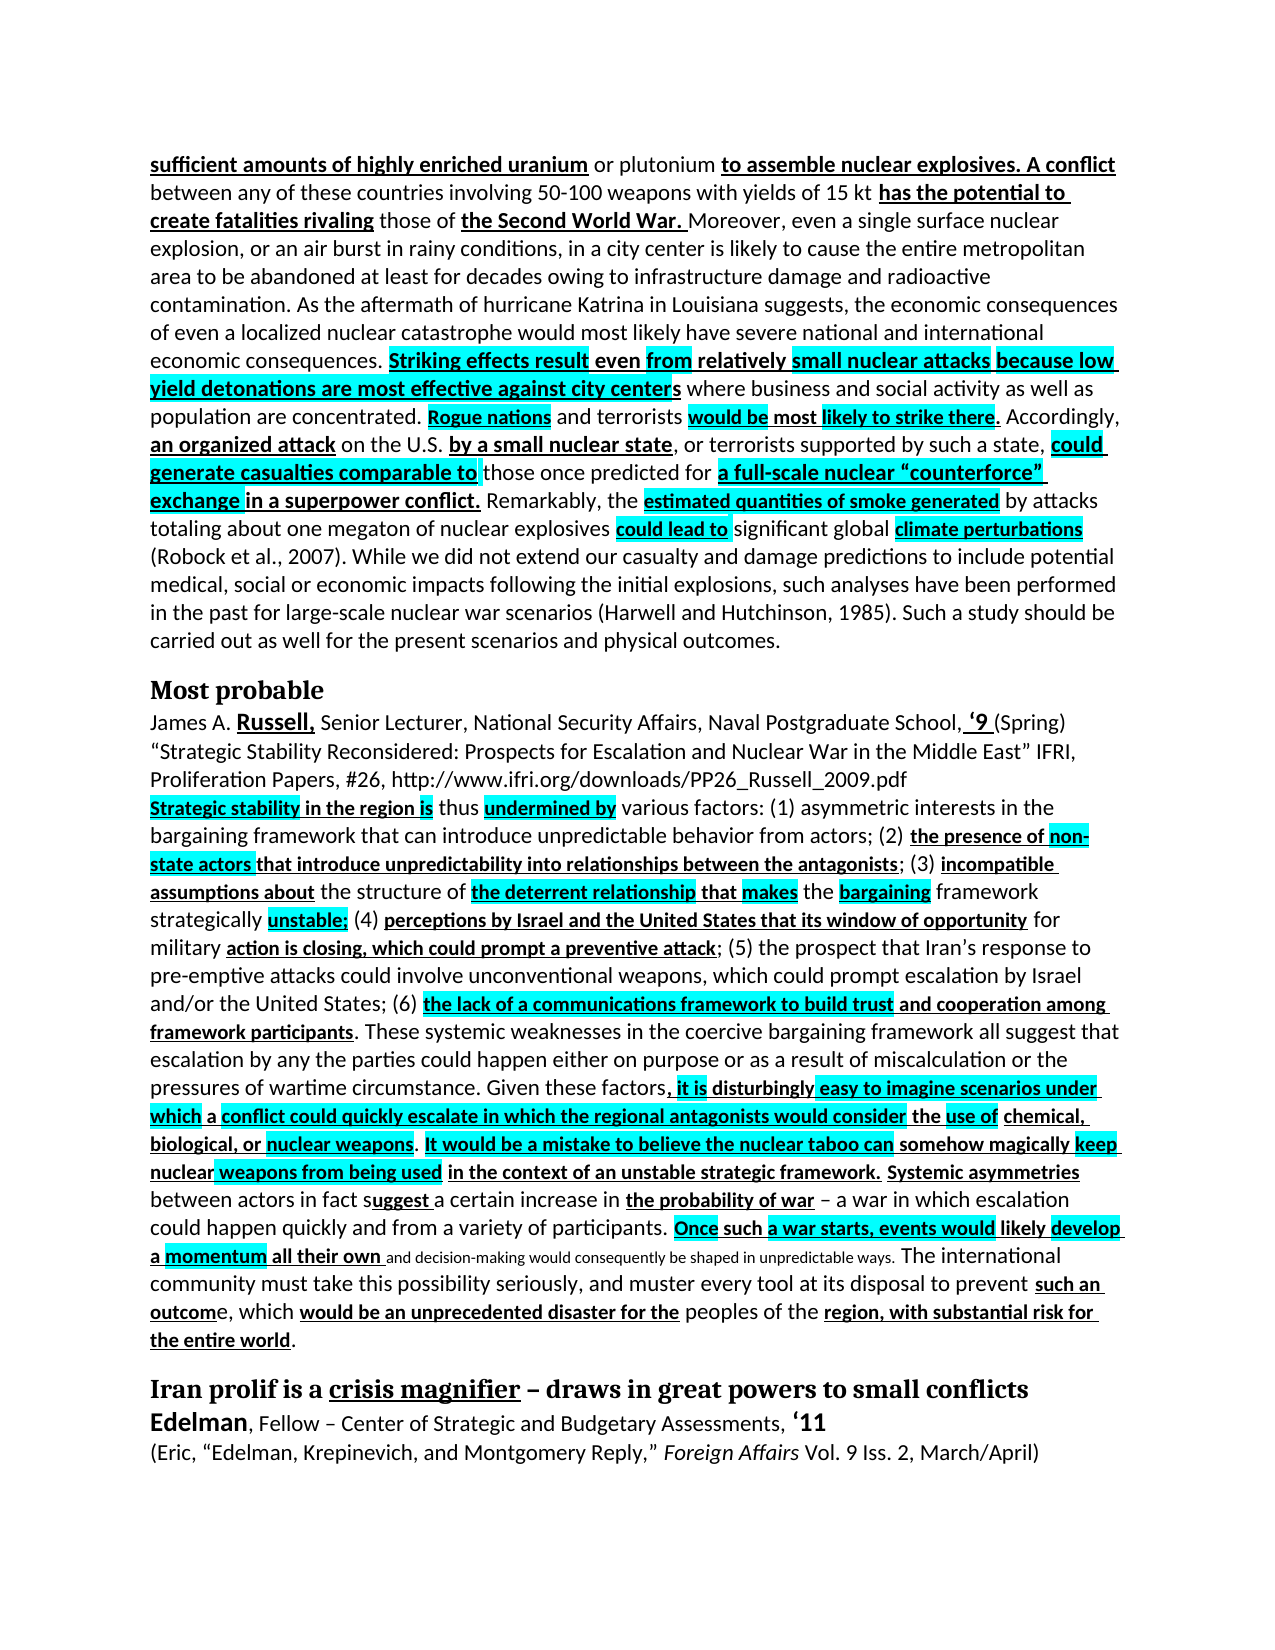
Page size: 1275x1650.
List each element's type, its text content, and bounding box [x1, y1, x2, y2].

subtitle Iran prolif is a crisis magnifier – draws in great powers to small conflicts [150, 1374, 1125, 1405]
subtitle Most probable [150, 675, 1125, 706]
text Strategic stability in the region is thus undermined by various factors: (1) asymmetric interests in the bargaining framework that can introduce unpredictable behavior from actors; (2) the presence of non-state actors that introduce unpredictability into relationships between the antagonists; (3) incompatible assumptions about the structure of the deterrent relationship that makes the bargaining framework strategically unstable; (4) perceptions by Israel and the United States that its window of opportunity for military action is closing, which could prompt a preventive attack; (5) the prospect that Iran’s response to pre-emptive attacks could involve unconventional weapons, which could prompt escalation by Israel and/or the United States; (6) the lack of a communications framework to build trust and cooperation among framework participants. These systemic weaknesses in the coercive bargaining framework all suggest that escalation by any the parties could happen either on purpose or as a result of miscalculation or the pressures of wartime circumstance. Given these factors, it is disturbingly easy to imagine scenarios under which a conflict could quickly escalate in which the regional antagonists would consider the use of chemical, biological, or nuclear weapons. It would be a mistake to believe the nuclear taboo can somehow magically keep nuclear weapons from being used in the context of an unstable strategic framework. Systemic asymmetries between actors in fact suggest a certain increase in the probability of war – a war in which escalation could happen quickly and from a variety of participants. Once such a war starts, events would likely develop a momentum all their own and decision-making would consequently be shaped in unpredictable ways. The international community must take this possibility seriously, and muster every tool at its disposal to prevent such an outcome, which would be an unprecedented disaster for the peoples of the region, with substantial risk for the entire world. [150, 793, 1125, 1353]
text (Eric, “Edelman, Krepinevich, and Montgomery Reply,” Foreign Affairs Vol. 9 Iss. 2, March/April) [150, 1438, 1125, 1466]
text Edelman, Fellow – Center of Strategic and Budgetary Assessments, ‘11 [150, 1405, 1125, 1438]
text James A. Russell, Senior Lecturer, National Security Affairs, Naval Postgraduate School, ‘9 (Spring) “Strategic Stability Reconsidered: Prospects for Escalation and Nuclear War in the Middle East” IFRI, Proliferation Papers, #26, http://www.ifri.org/downloads/PP26_Russell_2009.pdf [150, 706, 1125, 793]
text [150, 150, 1125, 654]
